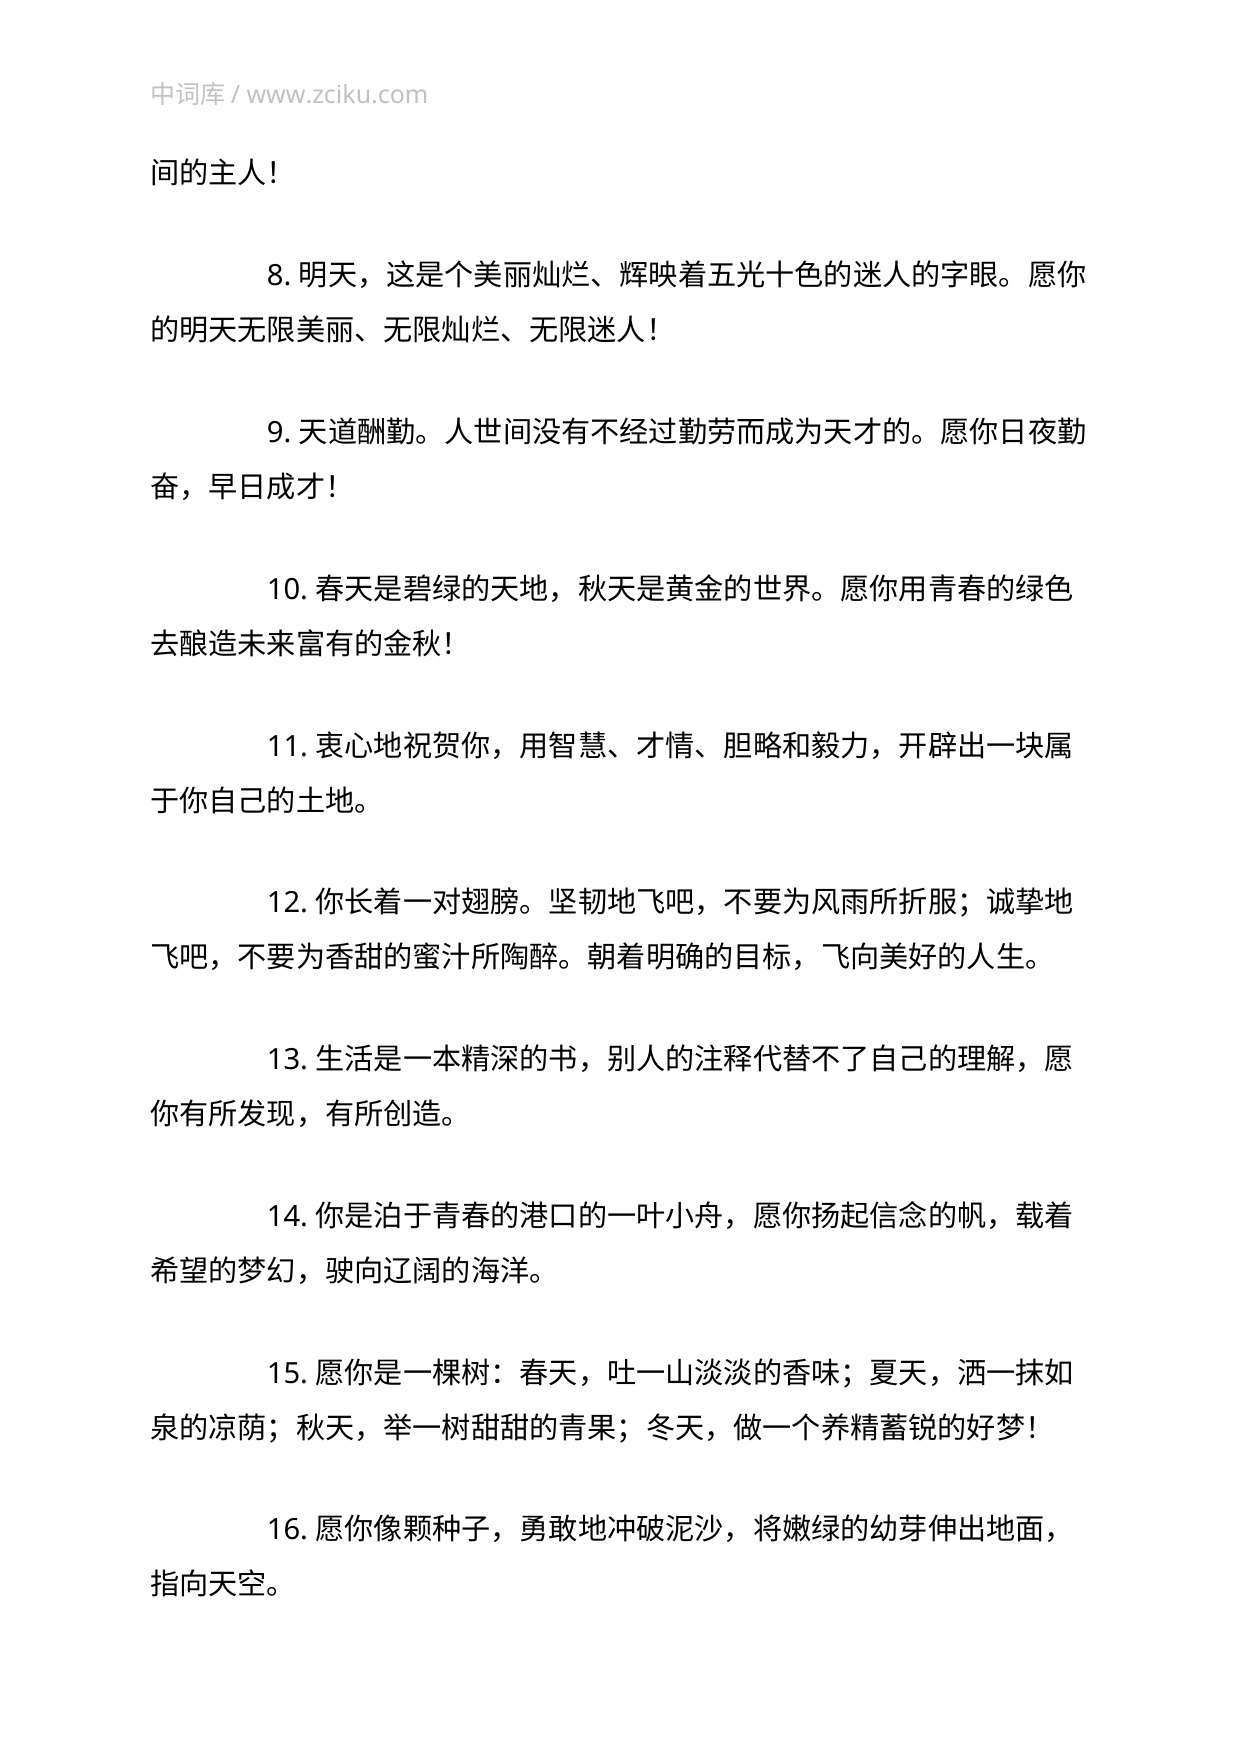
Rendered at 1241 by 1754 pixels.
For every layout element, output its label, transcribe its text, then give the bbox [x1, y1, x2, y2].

text 10. 春天是碧绿的天地，秋天是黄金的世界。愿你用青春的绿色去酿造未来富有的金秋！ [150, 565, 1090, 663]
text 13. 生活是一本精深的书，别人的注释代替不了自己的理解，愿你有所发现，有所创造。 [150, 1036, 1090, 1133]
text 14. 你是泊于青春的港口的一叶小舟，愿你扬起信念的帆，载着希望的梦幻，驶向辽阔的海洋。 [150, 1192, 1090, 1290]
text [150, 150, 1090, 192]
text 15. 愿你是一棵树：春天，吐一山淡淡的香味；夏天，洒一抹如泉的凉荫；秋天，举一树甜甜的青果；冬天，做一个养精蓄锐的好梦！ [150, 1349, 1090, 1446]
text 8. 明天，这是个美丽灿烂、辉映着五光十色的迷人的字眼。愿你的明天无限美丽、无限灿烂、无限迷人！ [150, 252, 1090, 349]
text 12. 你长着一对翅膀。坚韧地飞吧，不要为风雨所折服；诚挚地飞吧，不要为香甜的蜜汁所陶醉。朝着明确的目标，飞向美好的人生。 [150, 879, 1090, 976]
text 16. 愿你像颗种子，勇敢地冲破泥沙，将嫩绿的幼芽伸出地面，指向天空。 [150, 1506, 1090, 1603]
text 11. 衷心地祝贺你，用智慧、才情、胆略和毅力，开辟出一块属于你自己的土地。 [150, 722, 1090, 819]
text 9. 天道酬勤。人世间没有不经过勤劳而成为天才的。愿你日夜勤奋，早日成才！ [150, 408, 1090, 506]
